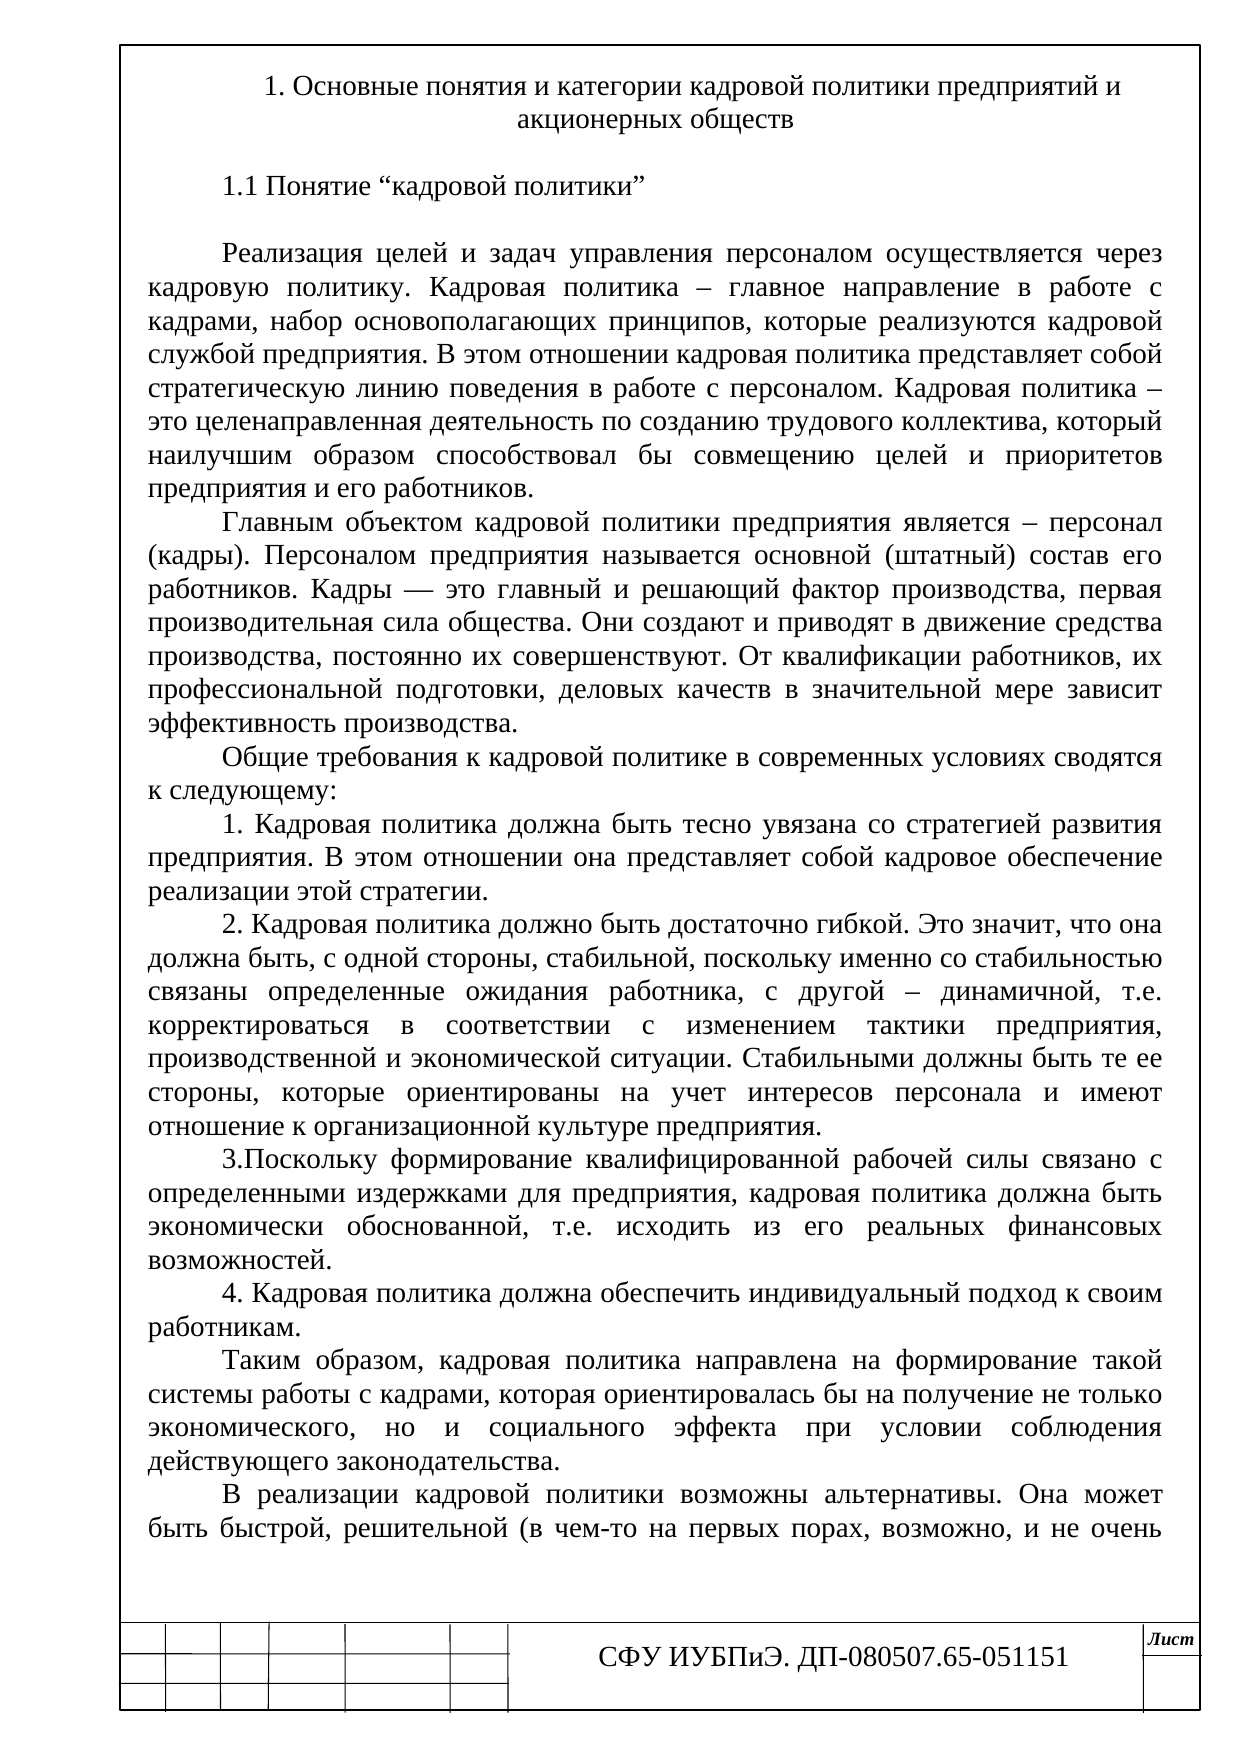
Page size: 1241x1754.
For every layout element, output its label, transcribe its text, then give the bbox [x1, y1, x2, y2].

list Общие требования к кадровой политике в современных условиях сводятся к следующему: [148, 739, 1163, 806]
list 4. Кадровая политика должна обеспечить индивидуальный подход к своим работникам. [148, 1275, 1163, 1342]
list 1. Кадровая политика должна быть тесно увязана со стратегией развития предприятия. В этом отношении она представляет собой кадровое обеспечение реализации этой стратегии. [148, 806, 1163, 906]
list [148, 1477, 1163, 1544]
list 3.Поскольку формирование квалифицированной рабочей силы связано с определенными издержками для предприятия, кадровая политика должна быть экономически обоснованной, т.е. исходить из его реальных финансовых возможностей. [148, 1141, 1163, 1275]
list Понятие “кадровой политики” [222, 168, 1163, 202]
list Реализация целей и задач управления персоналом осуществляется через кадровую политику. Кадровая политика – главное направление в работе с кадрами, набор основополагающих принципов, которые реализуются кадровой службой предприятия. В этом отношении кадровая политика представляет собой стратегическую линию поведения в работе с персоналом. Кадровая политика – это целенаправленная деятельность по созданию трудового коллектива, который наилучшим образом способствовал бы совмещению целей и приоритетов предприятия и его работников. [148, 236, 1163, 504]
list Таким образом, кадровая политика направлена на формирование такой системы работы с кадрами, которая ориентировалась бы на получение не только экономического, но и социального эффекта при условии соблюдения действующего законодательства. [148, 1342, 1163, 1477]
list Главным объектом кадровой политики предприятия является – персонал (кадры). Персоналом предприятия называется основной (штатный) состав его работников. Кадры — это главный и решающий фактор производства, первая производительная сила общества. Они создают и приводят в движение средства производства, постоянно их совершенствуют. От квалификации работников, их профессиональной подготовки, деловых качеств в значительной мере зависит эффективность производства. [148, 504, 1163, 739]
list 2. Кадровая политика должно быть достаточно гибкой. Это значит, что она должна быть, с одной стороны, стабильной, поскольку именно со стабильностью связаны определенные ожидания работника, с другой – динамичной, т.е. корректироваться в соответствии с изменением тактики предприятия, производственной и экономической ситуации. Стабильными должны быть те ее стороны, которые ориентированы на учет интересов персонала и имеют отношение к организационной культуре предприятия. [148, 906, 1163, 1141]
list 1. Основные понятия и категории кадровой политики предприятий и акционерных обществ [148, 68, 1163, 135]
